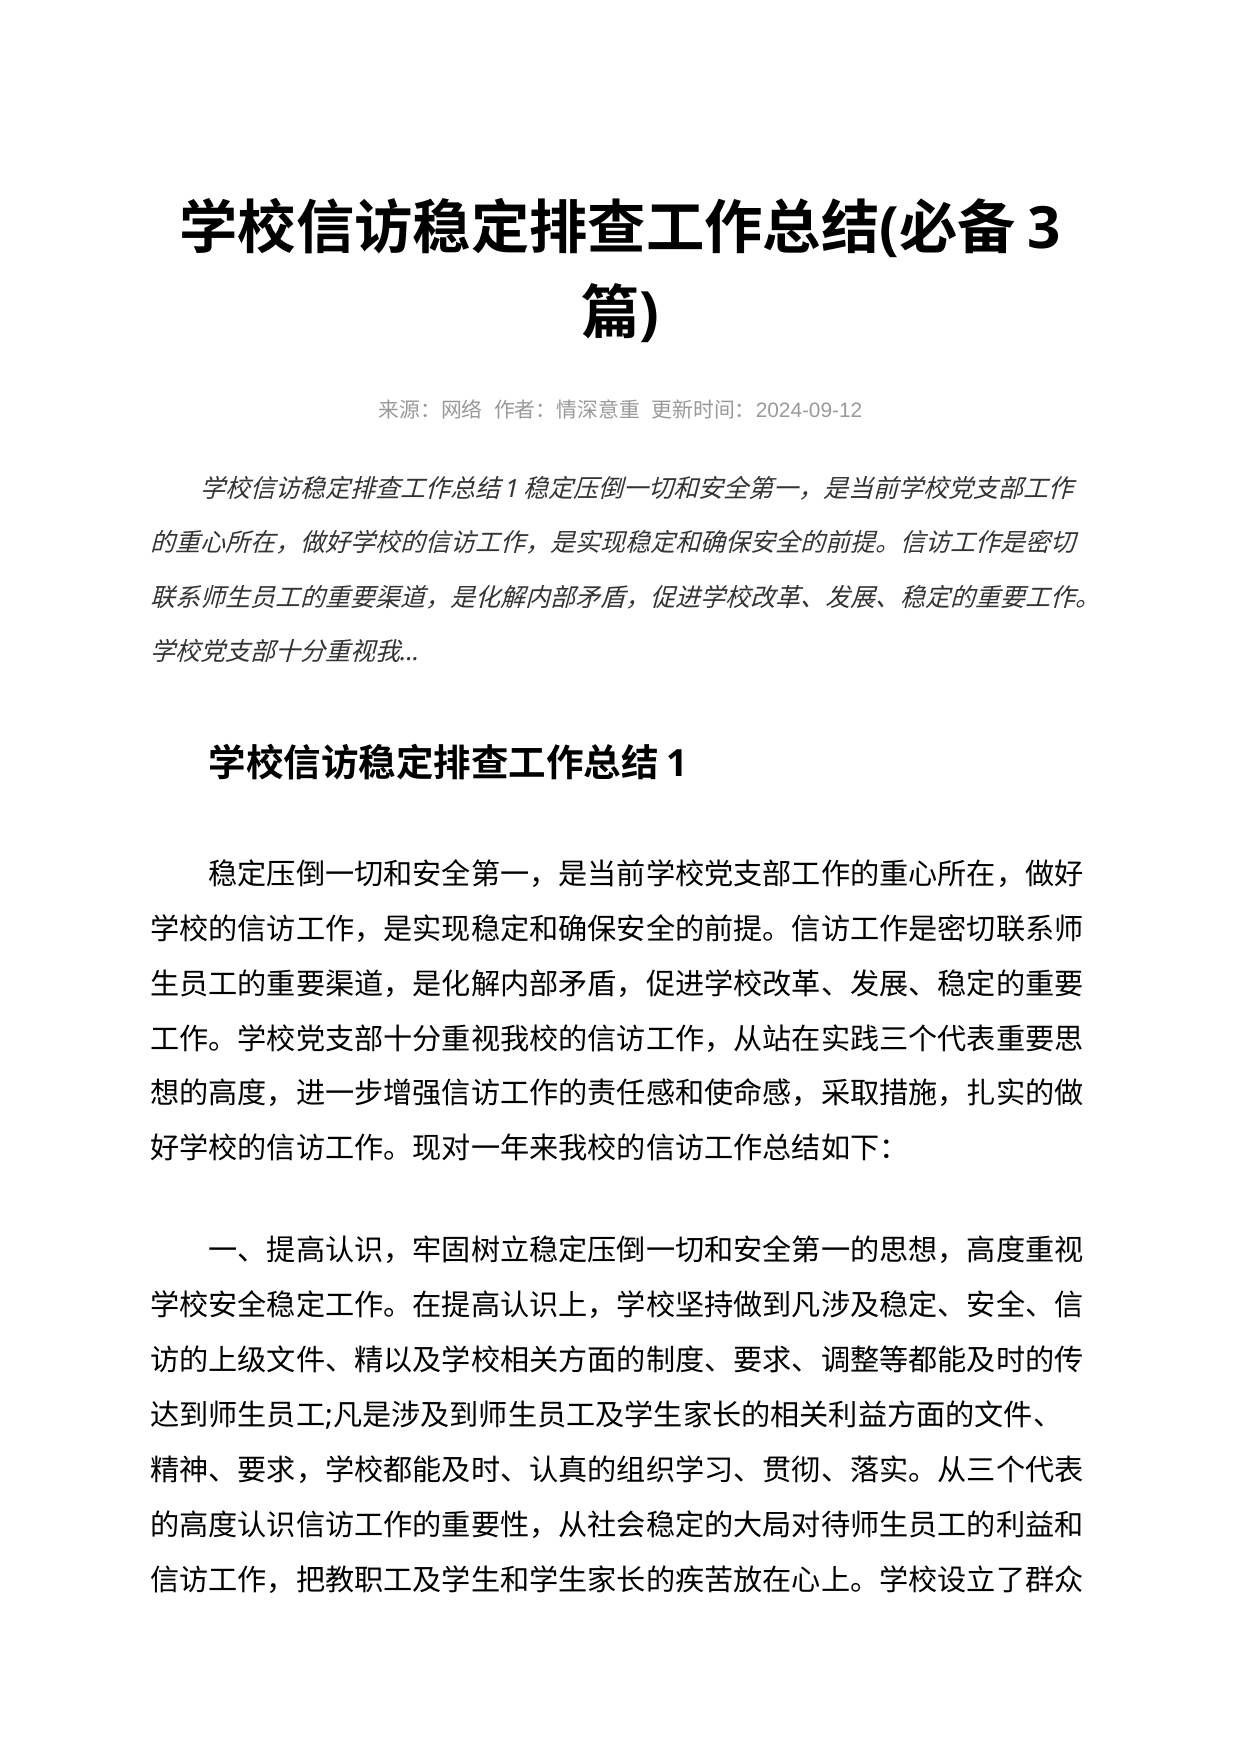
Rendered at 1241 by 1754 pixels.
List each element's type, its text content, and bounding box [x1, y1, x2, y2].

text 学校信访稳定排查工作总结1稳定压倒一切和安全第一，是当前学校党支部工作的重心所在，做好学校的信访工作，是实现稳定和确保安全的前提。信访工作是密切联系师生员工的重要渠道，是化解内部矛盾，促进学校改革、发展、稳定的重要工作。学校党支部十分重视我... [150, 468, 1090, 668]
text 学校信访稳定排查工作总结1 [150, 733, 1090, 787]
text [150, 1227, 1090, 1598]
text 来源：网络 作者：情深意重 更新时间：2024-09-12 [150, 398, 1090, 422]
subtitle 学校信访稳定排查工作总结(必备3篇) [150, 181, 1090, 351]
text 稳定压倒一切和安全第一，是当前学校党支部工作的重心所在，做好学校的信访工作，是实现稳定和确保安全的前提。信访工作是密切联系师生员工的重要渠道，是化解内部矛盾，促进学校改革、发展、稳定的重要工作。学校党支部十分重视我校的信访工作，从站在实践三个代表重要思想的高度，进一步增强信访工作的责任感和使命感，采取措施，扎实的做好学校的信访工作。现对一年来我校的信访工作总结如下： [150, 851, 1090, 1167]
